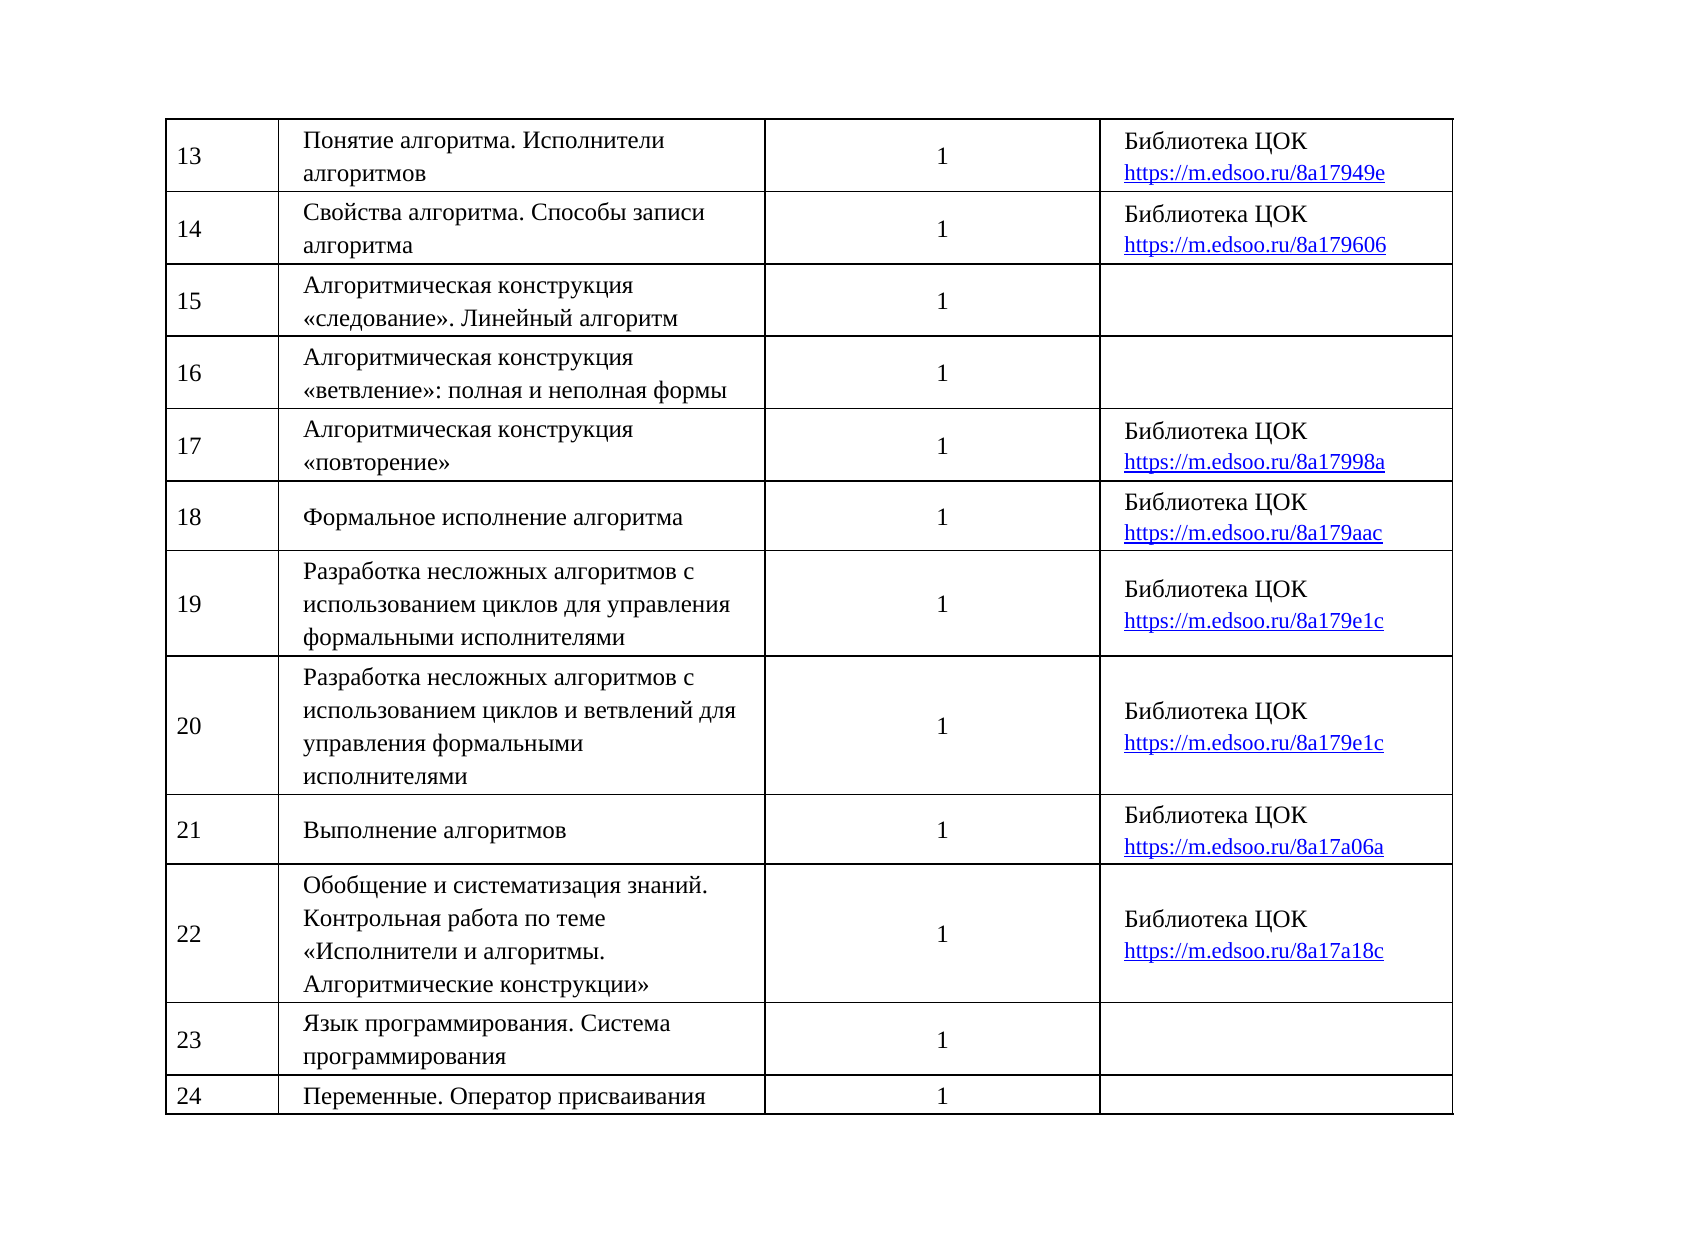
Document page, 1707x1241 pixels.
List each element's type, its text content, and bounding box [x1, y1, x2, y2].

table_cell 16 [167, 337, 278, 408]
table_cell Алгоритмическая конструкция «повторение» [279, 409, 764, 480]
table_cell Формальное исполнение алгоритма [279, 482, 764, 550]
table_cell Алгоритмическая конструкция «ветвление»: полная и неполная формы [279, 337, 764, 408]
table_cell 14 [167, 192, 278, 263]
table_cell 1 [766, 551, 1099, 655]
table_cell 1 [766, 120, 1099, 191]
table_cell Библиотека ЦОК https://m.edsoo.ru/8a17949e [1101, 120, 1452, 191]
table_cell 1 [766, 795, 1099, 863]
table_cell 17 [167, 409, 278, 480]
table_cell 1 [766, 1003, 1099, 1074]
table_cell Переменные. Оператор присваивания [279, 1076, 764, 1113]
table_cell 24 [167, 1076, 278, 1113]
table_cell 23 [167, 1003, 278, 1074]
table_cell 1 [766, 865, 1099, 1002]
table_cell 1 [766, 192, 1099, 263]
table_cell 1 [766, 1076, 1099, 1113]
table_cell Свойства алгоритма. Способы записи алгоритма [279, 192, 764, 263]
table_cell [1101, 265, 1452, 335]
table_cell Библиотека ЦОК https://m.edsoo.ru/8a179606 [1101, 192, 1452, 263]
table_cell Понятие алгоритма. Исполнители алгоритмов [279, 120, 764, 191]
table_cell Обобщение и систематизация знаний. Контрольная работа по теме «Исполнители и алгоритмы. Алгоритмические конструкции» [279, 865, 764, 1002]
table_cell Библиотека ЦОК https://m.edsoo.ru/8a179e1c [1101, 657, 1452, 793]
table_cell 21 [167, 795, 278, 863]
table_cell 1 [766, 409, 1099, 480]
table_cell Разработка несложных алгоритмов с использованием циклов для управления формальными исполнителями [279, 551, 764, 655]
table_cell Алгоритмическая конструкция «следование». Линейный алгоритм [279, 265, 764, 335]
table_cell 1 [766, 482, 1099, 550]
table_cell Библиотека ЦОК https://m.edsoo.ru/8a179aac [1101, 482, 1452, 550]
table_cell 1 [766, 265, 1099, 335]
table_cell 20 [167, 657, 278, 793]
table_cell Язык программирования. Система программирования [279, 1003, 764, 1074]
table_cell [1101, 1003, 1452, 1074]
table_cell Выполнение алгоритмов [279, 795, 764, 863]
table_cell 19 [167, 551, 278, 655]
table_cell 22 [167, 865, 278, 1002]
table_cell [1101, 1076, 1452, 1113]
table_cell 18 [167, 482, 278, 550]
table_cell 13 [167, 120, 278, 191]
table_cell 15 [167, 265, 278, 335]
table_cell 1 [766, 657, 1099, 793]
table_cell Библиотека ЦОК https://m.edsoo.ru/8a179e1c [1101, 551, 1452, 655]
table_cell 1 [766, 337, 1099, 408]
table_cell Разработка несложных алгоритмов с использованием циклов и ветвлений для управления формальными исполнителями [279, 657, 764, 793]
table_cell Библиотека ЦОК https://m.edsoo.ru/8a17998a [1101, 409, 1452, 480]
table_cell Библиотека ЦОК https://m.edsoo.ru/8a17a06a [1101, 795, 1452, 863]
table_cell [1101, 337, 1452, 408]
table_cell Библиотека ЦОК https://m.edsoo.ru/8a17a18c [1101, 865, 1452, 1002]
